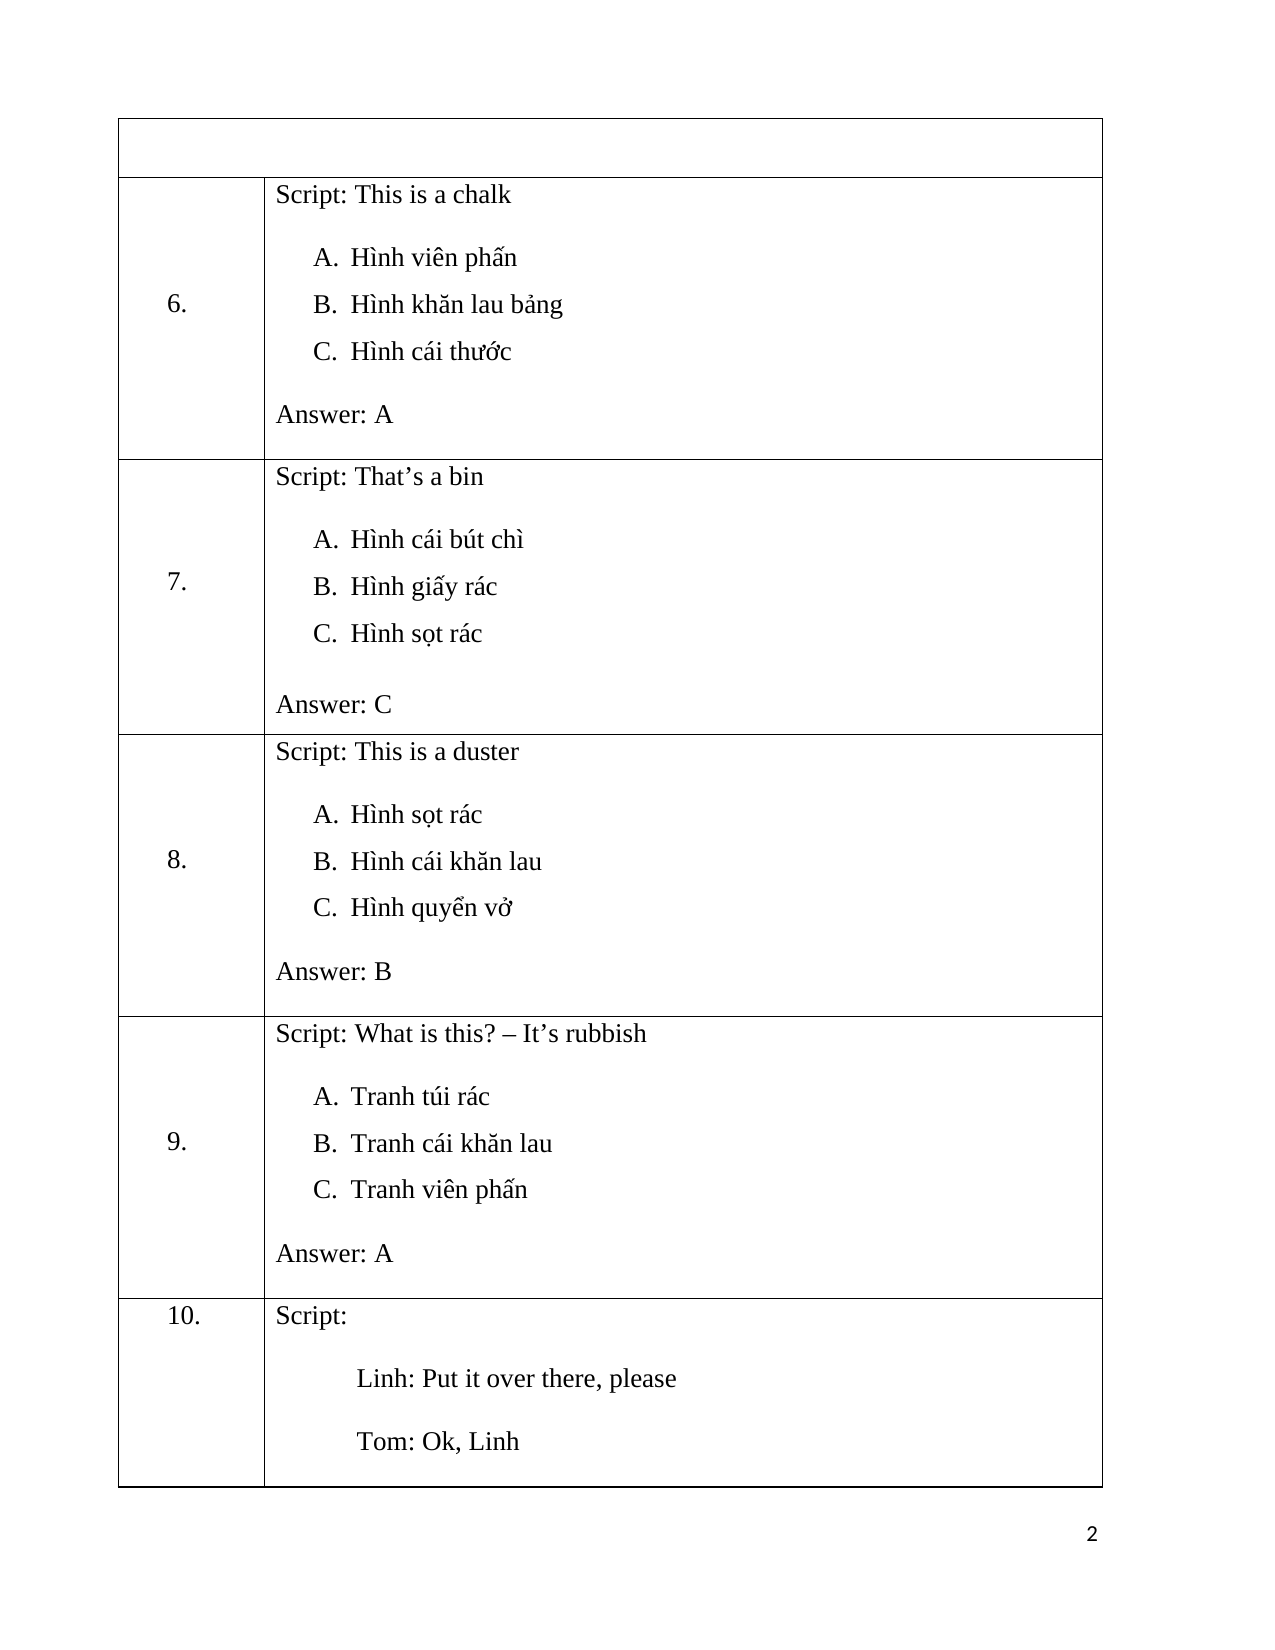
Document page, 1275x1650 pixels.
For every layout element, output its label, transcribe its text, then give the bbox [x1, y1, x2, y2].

table_cell [119, 460, 264, 734]
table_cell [265, 1299, 1102, 1486]
table_cell Script: What is this? – It’s rubbish Tranh túi rác Tranh cái khăn lau Tranh viên phấn Answer: A [265, 1017, 1102, 1298]
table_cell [119, 119, 1102, 177]
table_cell Script: This is a chalk Hình viên phấn Hình khăn lau bảng Hình cái thước Answer: A [265, 178, 1102, 459]
table_cell Script: This is a duster Hình sọt rác Hình cái khăn lau Hình quyển vở Answer: B [265, 735, 1102, 1016]
table_cell [119, 1017, 264, 1298]
table_cell Script: That’s a bin Hình cái bút chì Hình giấy rác Hình sọt rác Answer: C [265, 460, 1102, 734]
table_cell [119, 178, 264, 459]
table_cell [119, 1299, 264, 1486]
table_cell [119, 735, 264, 1016]
